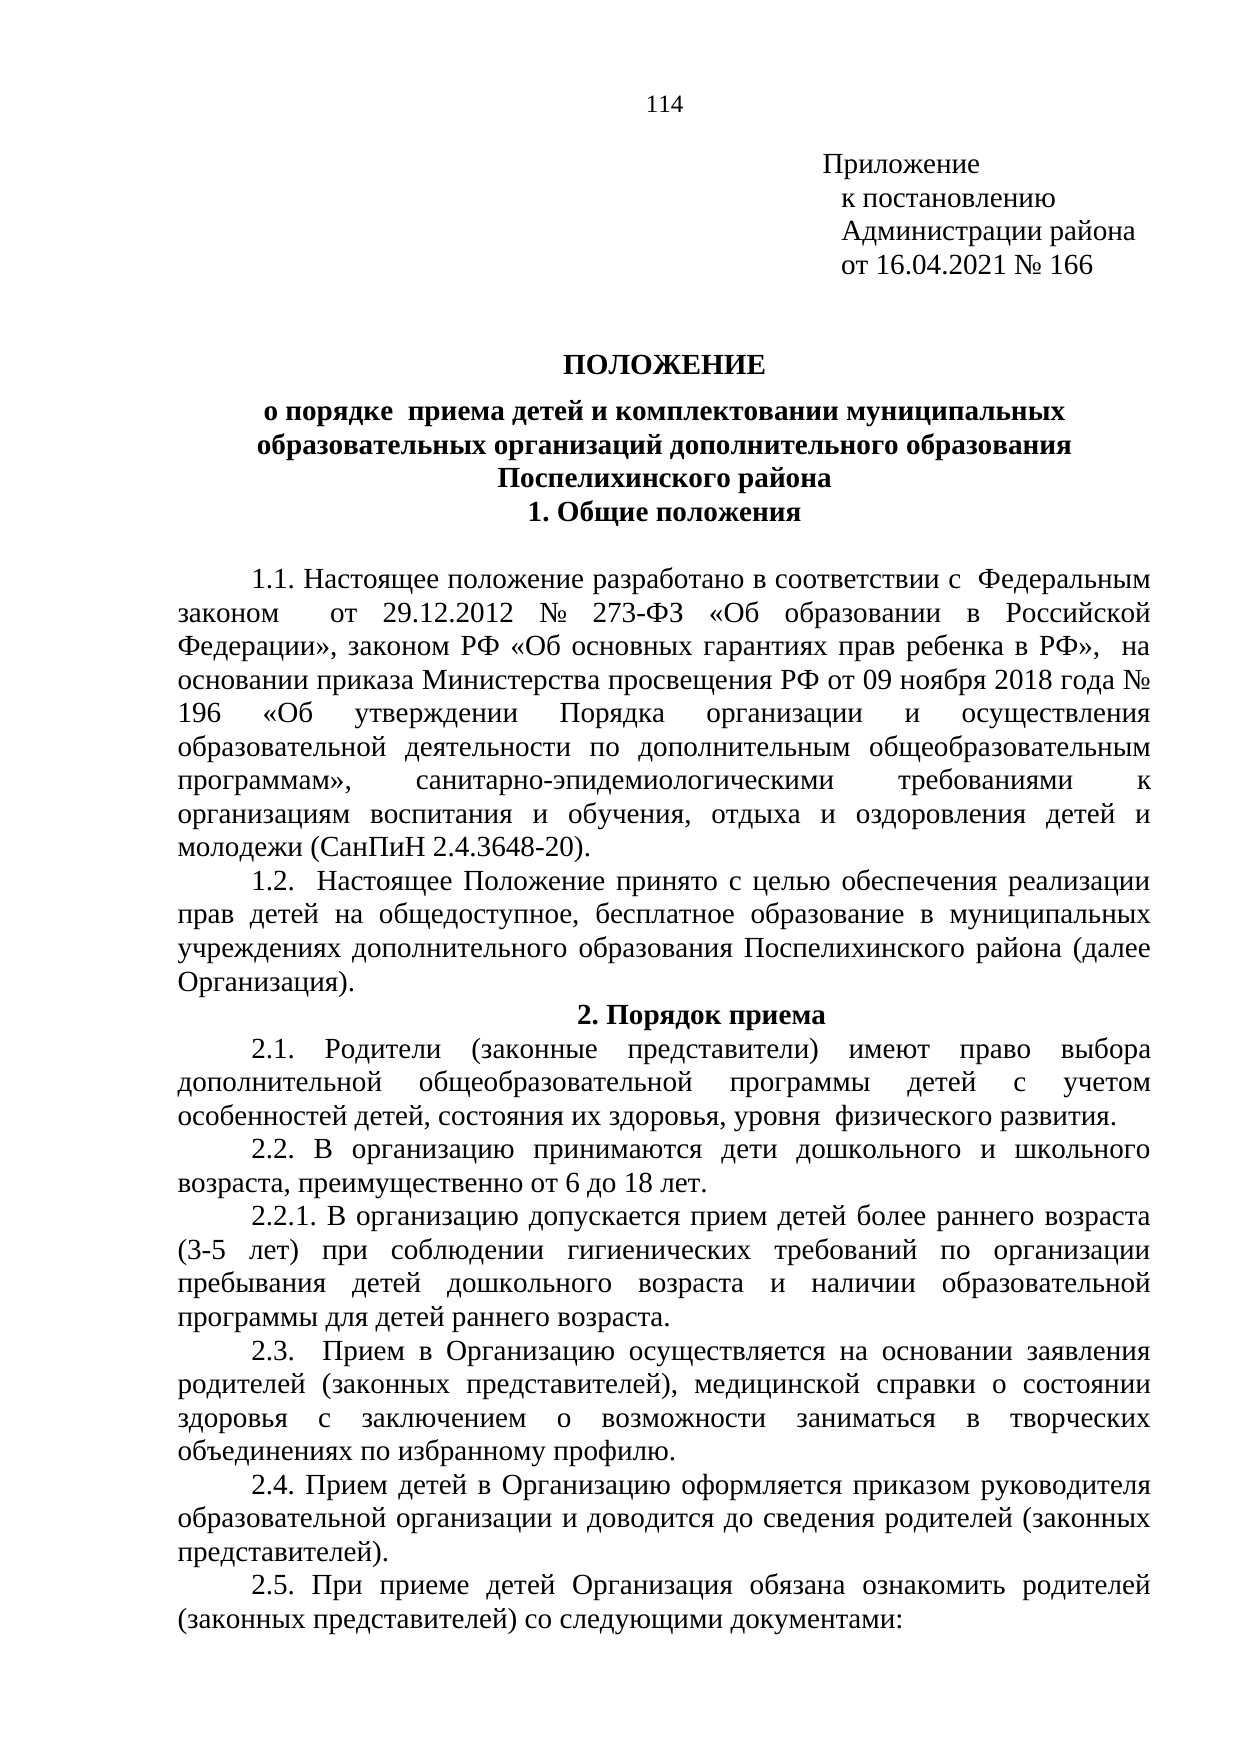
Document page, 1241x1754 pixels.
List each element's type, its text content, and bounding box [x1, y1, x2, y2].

text Поспелихинского района [177, 461, 1152, 494]
text 2.5. При приеме детей Организация обязана ознакомить родителей (законных представителей) со следующими документами: [177, 1567, 1152, 1634]
text 2. Порядок приема [177, 997, 1152, 1031]
text ПОЛОЖЕНИЕ [177, 347, 1152, 381]
text 1. Общие положения [177, 494, 1152, 528]
text к постановлению [177, 180, 1152, 213]
text Приложение [177, 146, 1152, 180]
text Администрации района [177, 213, 1152, 247]
text о порядке приема детей и комплектовании муниципальных образовательных организаций дополнительного образования [177, 393, 1152, 461]
text 1.1. Настоящее положение разработано в соответствии с Федеральным законом от 29.12.2012 № 273-ФЗ «Об образовании в Российской Федерации», законом РФ «Об основных гарантиях прав ребенка в РФ», на основании приказа Министерства просвещения РФ от 09 ноября 2018 года № 196 «Об утверждении Порядка организации и осуществления образовательной деятельности по дополнительным общеобразовательным программам», санитарно-эпидемиологическими требованиями к организациям воспитания и обучения, отдыха и оздоровления детей и молодежи (СанПиН 2.4.3648-20). [177, 561, 1152, 863]
text 2.3. Прием в Организацию осуществляется на основании заявления родителей (законных представителей), медицинской справки о состоянии здоровья с заключением о возможности заниматься в творческих объединениях по избранному профилю. [177, 1333, 1152, 1467]
text 1.2. Настоящее Положение принято с целью обеспечения реализации прав детей на общедоступное, бесплатное образование в муниципальных учреждениях дополнительного образования Поспелихинского района (далее Организация). [177, 863, 1152, 997]
text 2.2.1. В организацию допускается прием детей более раннего возраста (3-5 лет) при соблюдении гигиенических требований по организации пребывания детей дошкольного возраста и наличии образовательной программы для детей раннего возраста. [177, 1198, 1152, 1333]
text 2.2. В организацию принимаются дети дошкольного и школьного возраста, преимущественно от 6 до 18 лет. [177, 1131, 1152, 1198]
text от 16.04.2021 № 166 [177, 247, 1152, 280]
text 2.1. Родители (законные представители) имеют право выбора дополнительной общеобразовательной программы детей с учетом особенностей детей, состояния их здоровья, уровня физического развития. [177, 1031, 1152, 1131]
text 2.4. Прием детей в Организацию оформляется приказом руководителя образовательной организации и доводится до сведения родителей (законных представителей). [177, 1467, 1152, 1567]
